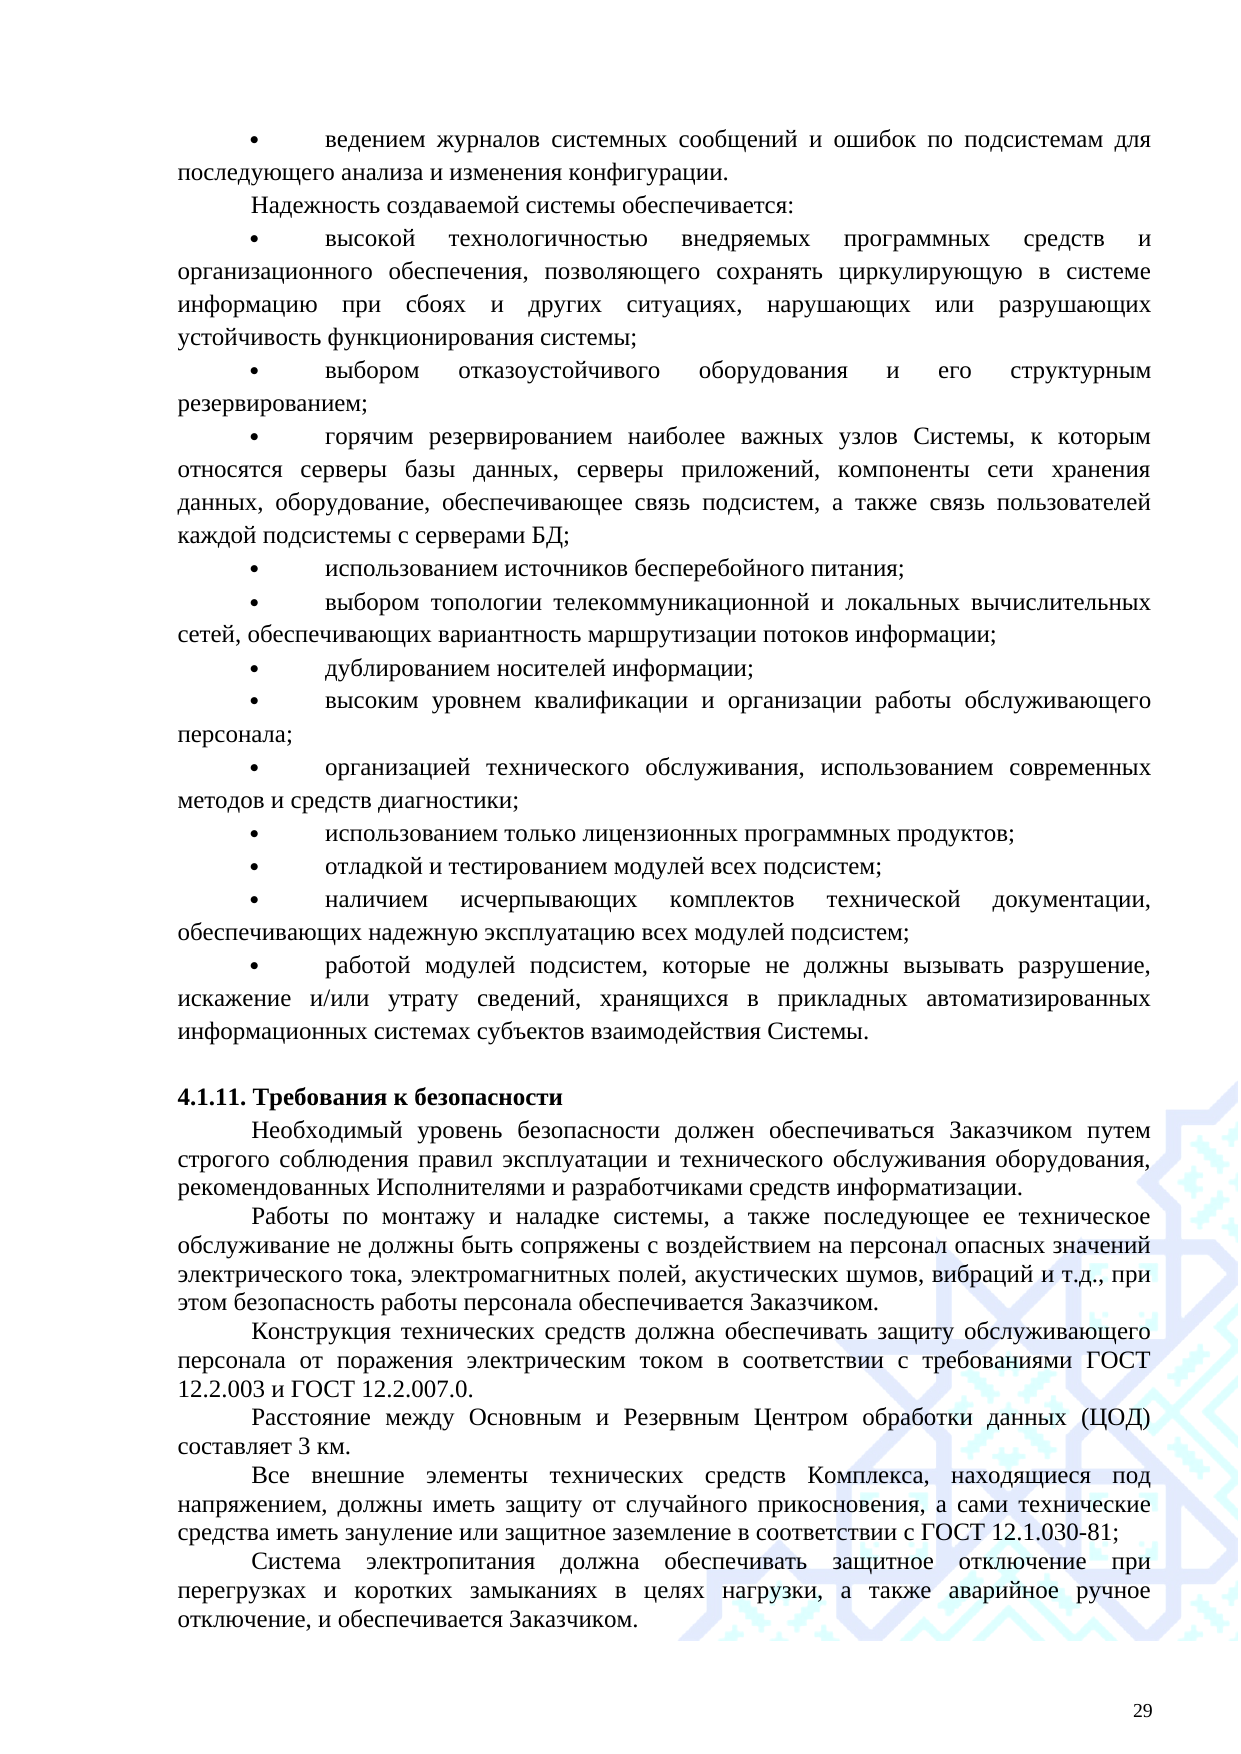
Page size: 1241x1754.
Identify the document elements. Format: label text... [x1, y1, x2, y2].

list отладкой и тестированием модулей всех подсистем; [177, 851, 1152, 879]
text Надежность создаваемой системы обеспечивается: [177, 190, 1152, 219]
text Конструкция технических средств должна обеспечивать защиту обслуживающего персонала от поражения электрическим током в соответствии с требованиями ГОСТ 12.2.003 и ГОСТ 12.2.007.0. [177, 1316, 1152, 1402]
text Все внешние элементы технических средств Комплекса, находящиеся под напряжением, должны иметь защиту от случайного прикосновения, а сами технические средства иметь зануление или защитное заземление в соответствии с ГОСТ 12.1.030-81; [177, 1460, 1152, 1546]
list использованием источников бесперебойного питания; [177, 553, 1152, 582]
list выбором отказоустойчивого оборудования и его структурным резервированием; [177, 355, 1152, 417]
list организацией технического обслуживания, использованием современных методов и средств диагностики; [177, 752, 1152, 813]
list горячим резервированием наиболее важных узлов Системы, к которым относятся серверы базы данных, серверы приложений, компоненты сети хранения данных, оборудование, обеспечивающее связь подсистем, а также связь пользователей каждой подсистемы с серверами БД; [177, 421, 1152, 549]
text Система электропитания должна обеспечивать защитное отключение при перегрузках и коротких замыканиях в целях нагрузки, а также аварийное ручное отключение, и обеспечивается Заказчиком. [177, 1546, 1152, 1632]
list дублированием носителей информации; [177, 653, 1152, 681]
list высоким уровнем квалификации и организации работы обслуживающего персонала; [177, 686, 1152, 747]
text Работы по монтажу и наладке системы, а также последующее ее техническое обслуживание не должны быть сопряжены с воздействием на персонал опасных значений электрического тока, электромагнитных полей, акустических шумов, вибраций и т.д., при этом безопасность работы персонала обеспечивается Заказчиком. [177, 1201, 1152, 1316]
list использованием только лицензионных программных продуктов; [177, 818, 1152, 846]
list наличием исчерпывающих комплектов технической документации, обеспечивающих надежную эксплуатацию всех модулей подсистем; [177, 884, 1152, 946]
text Необходимый уровень безопасности должен обеспечиваться Заказчиком путем строгого соблюдения правил эксплуатации и технического обслуживания оборудования, рекомендованных Исполнителями и разработчиками средств информатизации. [177, 1115, 1152, 1201]
list выбором топологии телекоммуникационной и локальных вычислительных сетей, обеспечивающих вариантность маршрутизации потоков информации; [177, 587, 1152, 648]
list ведением журналов системных сообщений и ошибок по подсистемам для последующего анализа и изменения конфигурации. [177, 124, 1152, 186]
list работой модулей подсистем, которые не должны вызывать разрушение, искажение и/или утрату сведений, хранящихся в прикладных автоматизированных информационных системах субъектов взаимодействия Системы. [177, 950, 1152, 1044]
list высокой технологичностью внедряемых программных средств и организационного обеспечения, позволяющего сохранять циркулирующую в системе информацию при сбоях и других ситуациях, нарушающих или разрушающих устойчивость функционирования системы; [177, 223, 1152, 351]
text Расстояние между Основным и Резервным Центром обработки данных (ЦОД) составляет 3 км. [177, 1402, 1152, 1460]
text 4.1.11. Требования к безопасности [177, 1082, 1152, 1111]
